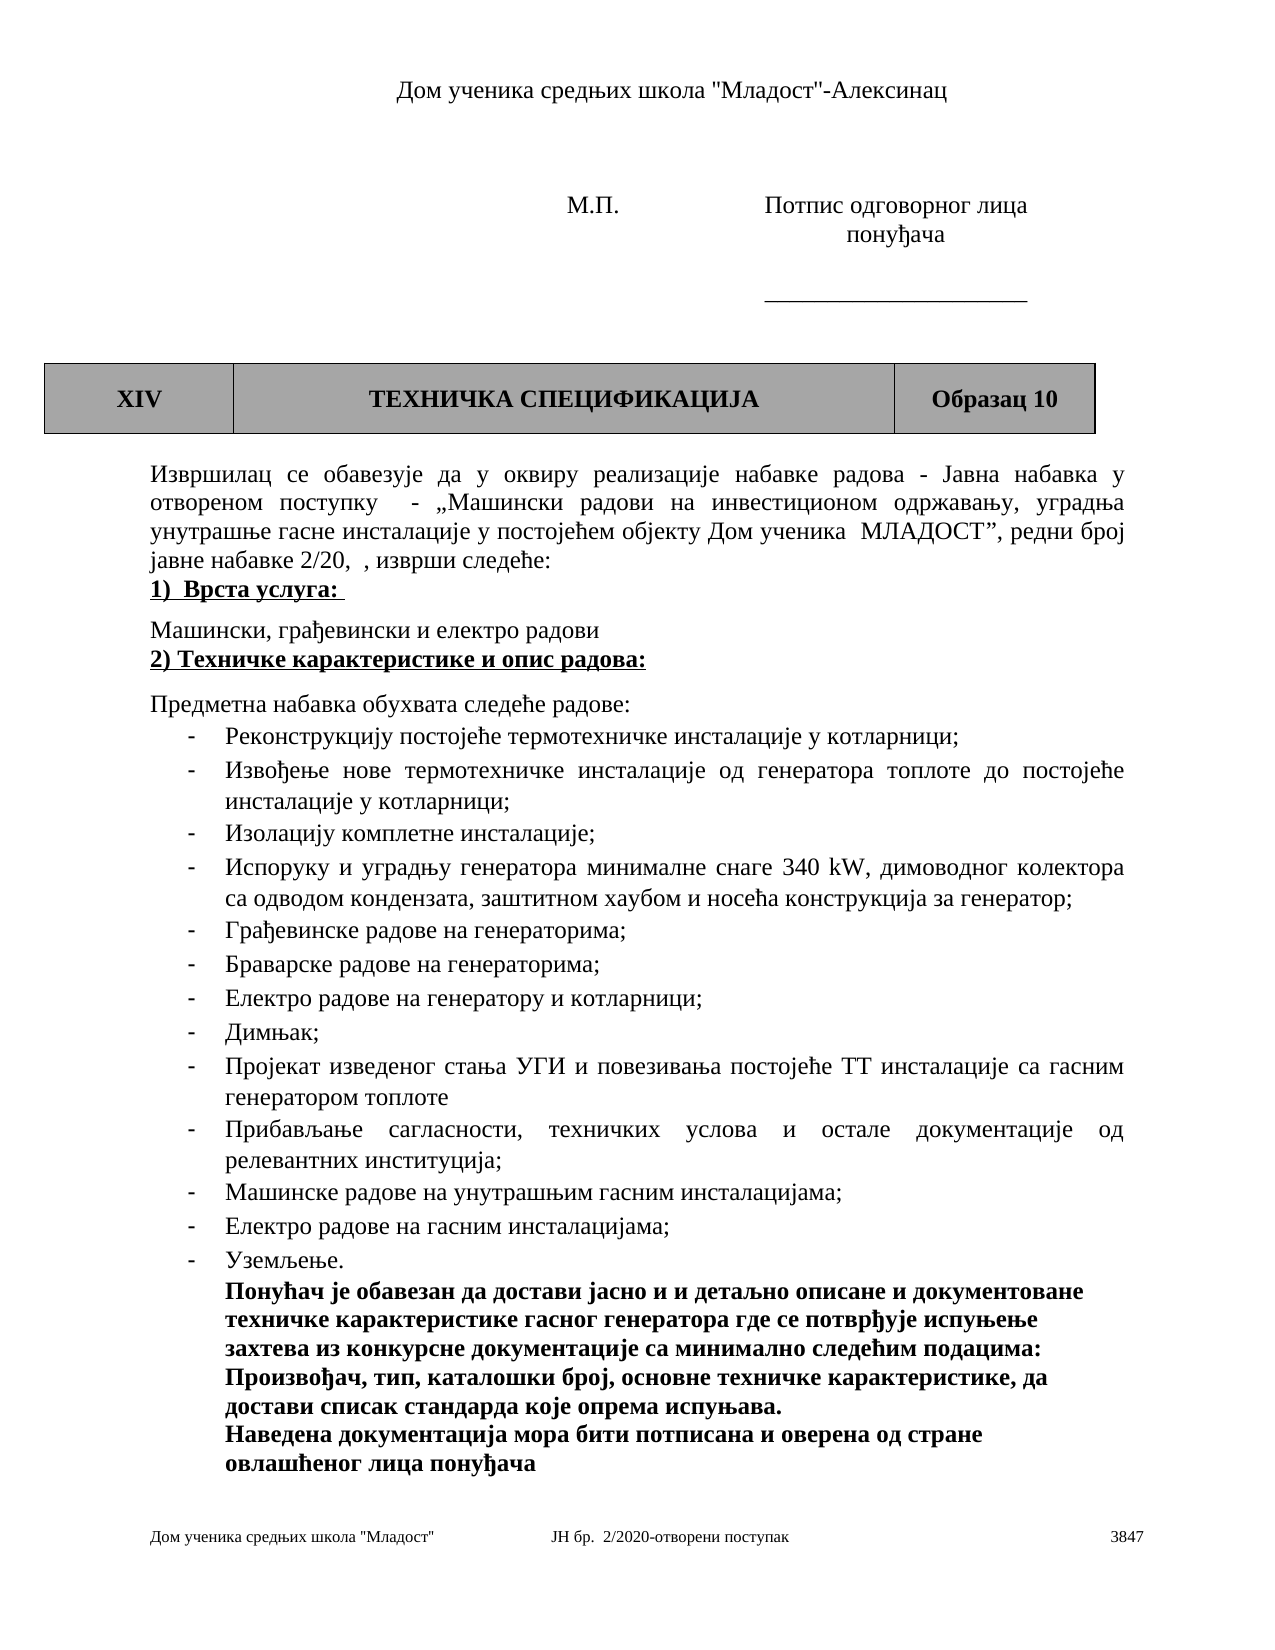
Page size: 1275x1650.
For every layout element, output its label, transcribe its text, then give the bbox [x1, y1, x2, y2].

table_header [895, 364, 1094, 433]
list Прибављање сагласности, техничких услова и остале документације од релевантних институција; [187, 1111, 1125, 1174]
list Машинске радове на унутрашњим гасним инсталацијама; [187, 1174, 1125, 1208]
list 2) Техничке карактеристике и опис радова: [150, 644, 1125, 672]
list Грађевинске радове на генераторима; [187, 912, 1125, 946]
list Електро радове на гасним инсталацијама; [187, 1208, 1125, 1242]
text 1) Врста услуга: [150, 574, 1125, 602]
list Испоруку и уградњу генератора минималне снаге 340 kW, димоводног колектора са одводом кондензата, заштитном хаубом и носећа конструкција за генератор; [187, 849, 1125, 912]
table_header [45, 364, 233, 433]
list Изолацију комплетне инсталације; [187, 815, 1125, 849]
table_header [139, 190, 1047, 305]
text Машински, грађевински и електро радови [150, 615, 1125, 644]
list Реконструкцију постојеће термотехничке инсталације у котларници; [187, 718, 1125, 752]
text Наведена документација мора бити потписана и оверена од стране овлашћеног лица понуђача [225, 1419, 1125, 1477]
text Извршилац се обавезује да у оквиру реализације набавке радова - Јавна набавка у отвореном поступку - „Машински радови на инвестиционом одржавању, уградња унутрашње гасне инсталације у постојећем објекту Дом ученика МЛАДОСТ”, редни број јавне набавке 2/20, , изврши следеће: [150, 459, 1125, 574]
list Пројекат изведеног стања УГИ и повезивања постојеће ТТ инсталације са гасним генератором топлоте [187, 1048, 1125, 1111]
list Браварске радове на генераторима; [187, 946, 1125, 980]
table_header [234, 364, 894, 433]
list Извођење нове термотехничке инсталације од генератора топлоте до постојеће инсталације у котларници; [187, 752, 1125, 815]
list Уземљење. [187, 1242, 1125, 1276]
text Понућач је обавезан да достави јасно и и детаљно описане и документоване техничке карактеристике гасног генератора где се потврђује испуњење захтева из конкурсне документације са минимално следећим подацима: Произвођач, тип, каталошки број, основне техничке карактеристике, да достави списак стандарда које опрема испуњава. [225, 1276, 1125, 1419]
text Предметна набавка обухвата следеће радове: [150, 689, 1125, 718]
list Димњак; [187, 1014, 1125, 1048]
list Електро радове на генератору и котларници; [187, 980, 1125, 1014]
